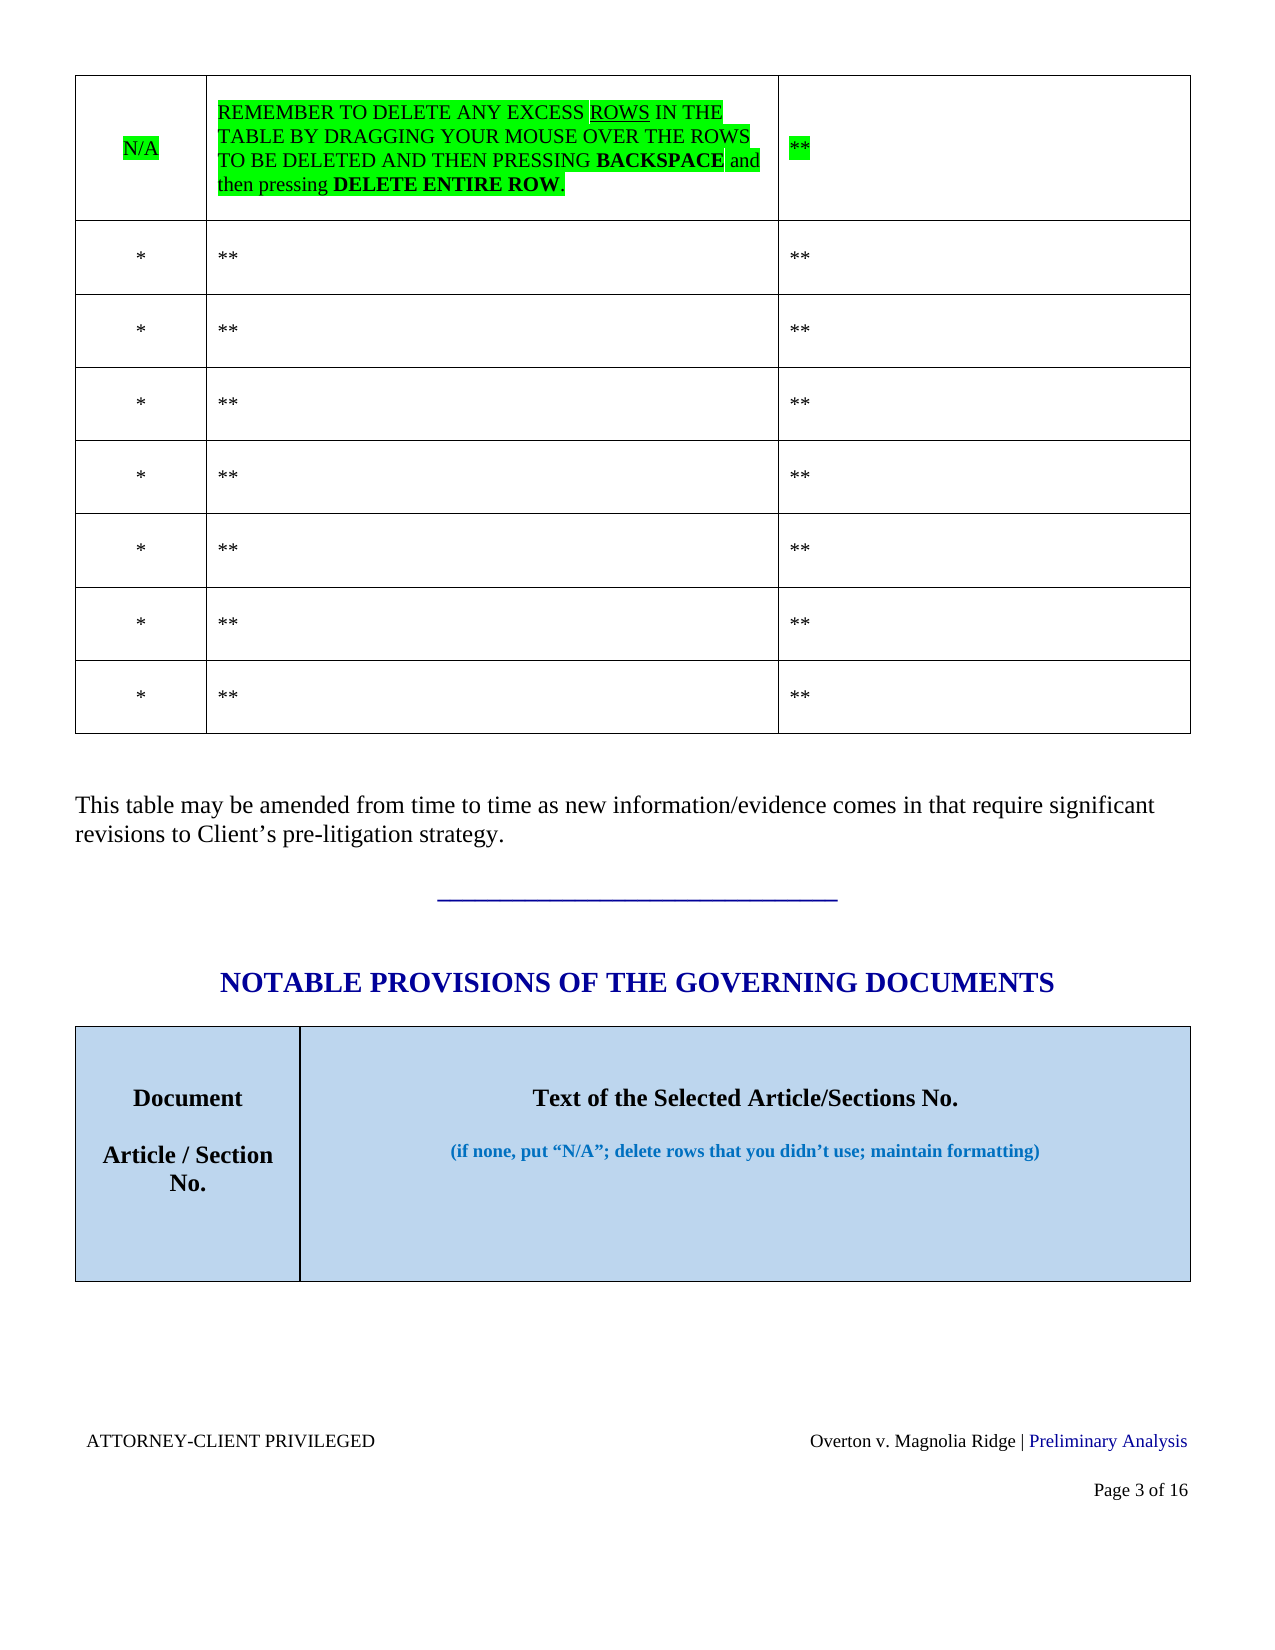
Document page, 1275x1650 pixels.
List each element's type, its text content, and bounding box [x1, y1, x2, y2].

table_cell * [76, 588, 206, 660]
table_cell ** [207, 295, 778, 367]
table_cell * [76, 441, 206, 513]
table_cell * [76, 295, 206, 367]
subtitle Notable Provisions of the Governing Documents [75, 932, 1200, 999]
table_cell ** [779, 588, 1190, 660]
table_cell N/A [76, 76, 206, 220]
table_cell ** [779, 221, 1190, 294]
table_cell ** [207, 661, 778, 733]
table_cell ** [207, 441, 778, 513]
table_cell ** [207, 588, 778, 660]
table_cell ** [779, 76, 1190, 220]
table_cell ** [779, 514, 1190, 587]
table_cell ** [207, 368, 778, 440]
table_cell REMEMBER TO DELETE ANY EXCESS ROWS IN THE TABLE BY DRAGGING YOUR MOUSE OVER THE ROWS TO BE DELETED AND THEN PRESSING BACKSPACE and then pressing DELETE ENTIRE ROW. [207, 76, 778, 220]
table_cell * [76, 221, 206, 294]
table_cell * [76, 514, 206, 587]
text ________________________________ [357, 875, 918, 904]
table_cell * [76, 661, 206, 733]
table_cell ** [779, 441, 1190, 513]
text This table may be amended from time to time as new information/evidence comes in that require significant revisions to Client’s pre-litigation strategy. [75, 790, 1200, 848]
table_cell ** [779, 368, 1190, 440]
table_cell ** [779, 661, 1190, 733]
table_cell ** [207, 221, 778, 294]
table_header Document Article / Section No. [76, 1027, 299, 1281]
table_header Text of the Selected Article/Sections No. (if none, put “N/A”; delete rows that you didn’t use; maintain formatting) [301, 1027, 1190, 1281]
table_cell ** [207, 514, 778, 587]
table_cell * [76, 368, 206, 440]
table_cell ** [779, 295, 1190, 367]
